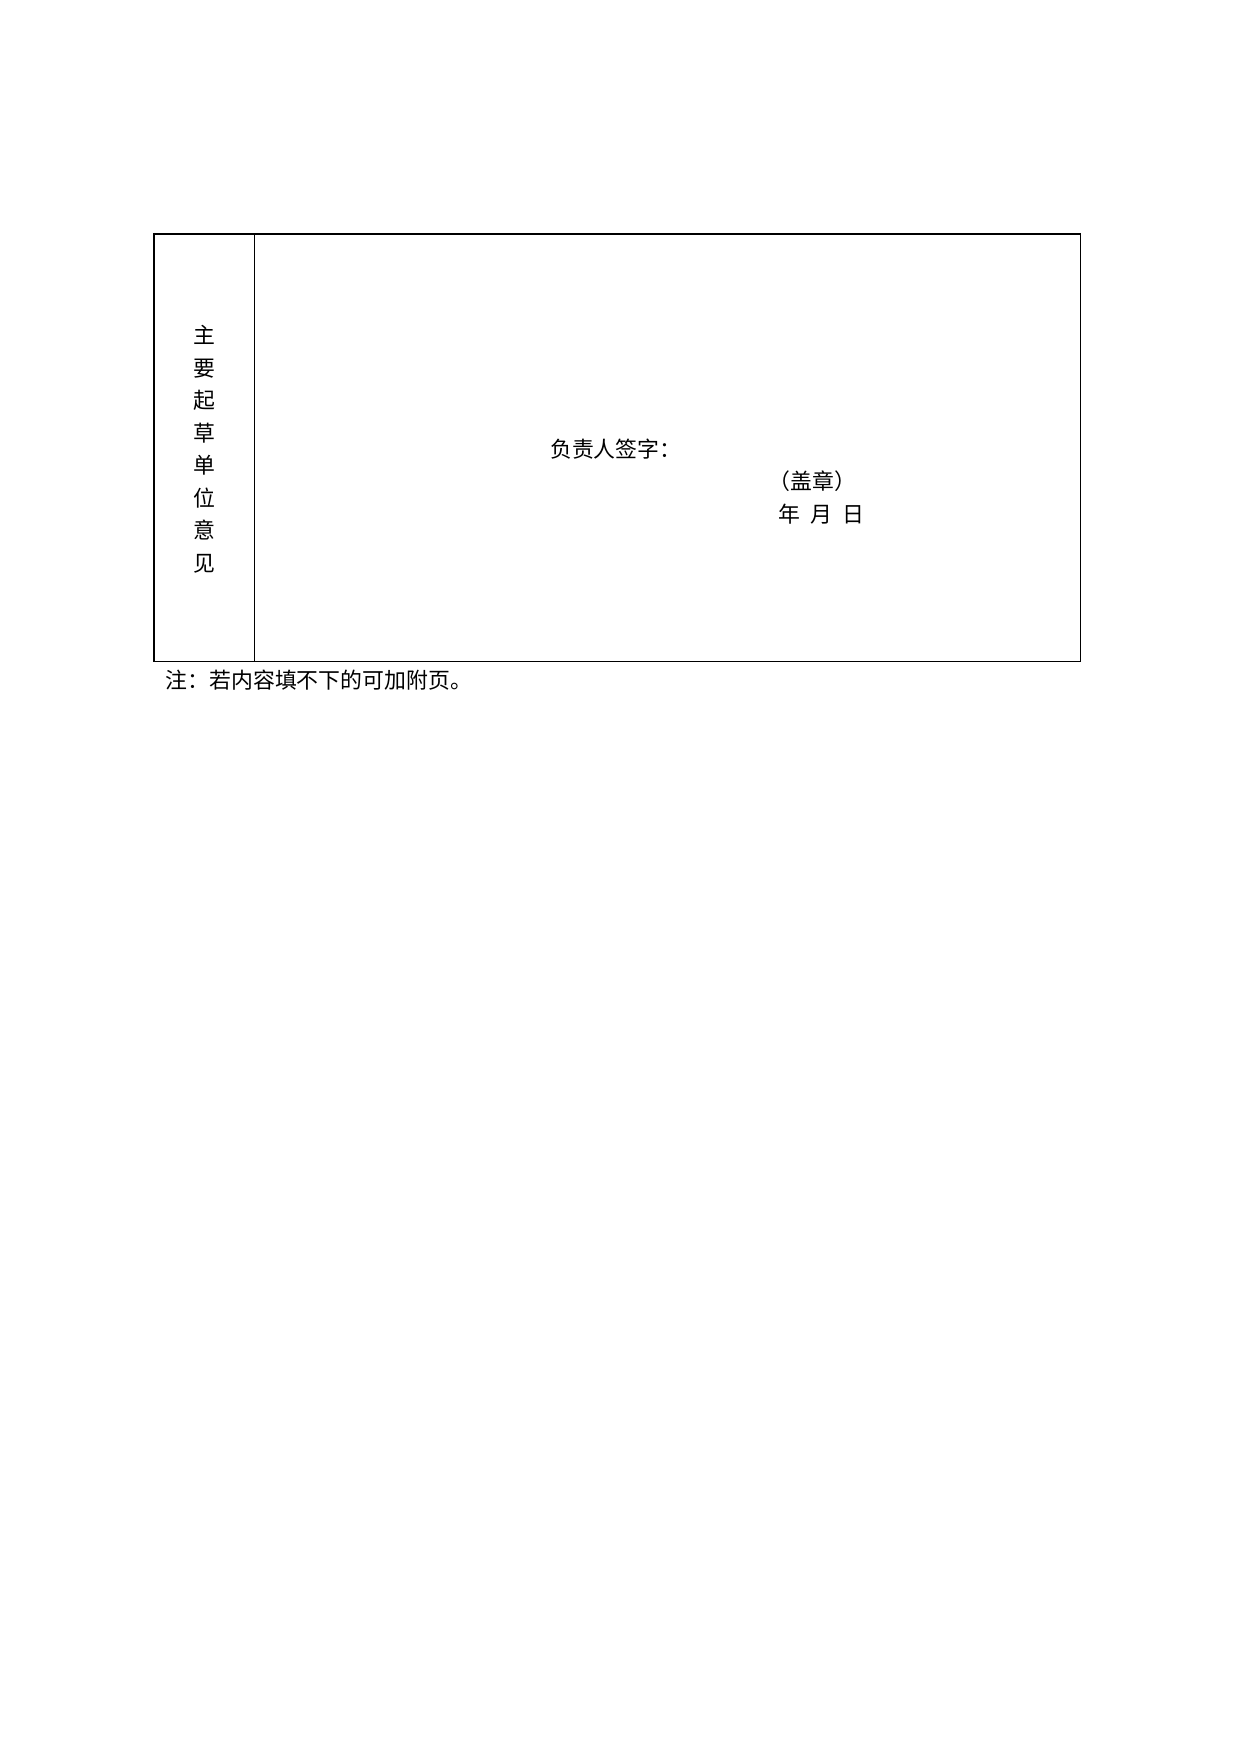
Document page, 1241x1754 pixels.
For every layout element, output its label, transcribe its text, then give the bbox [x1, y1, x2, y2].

text 注：若内容填不下的可加附页。 [165, 662, 1087, 695]
table_cell 负责人签字： （盖章） 年 月 日 [255, 235, 1080, 661]
table_cell 主 要 起 草 单 位 意 见 [155, 235, 254, 661]
